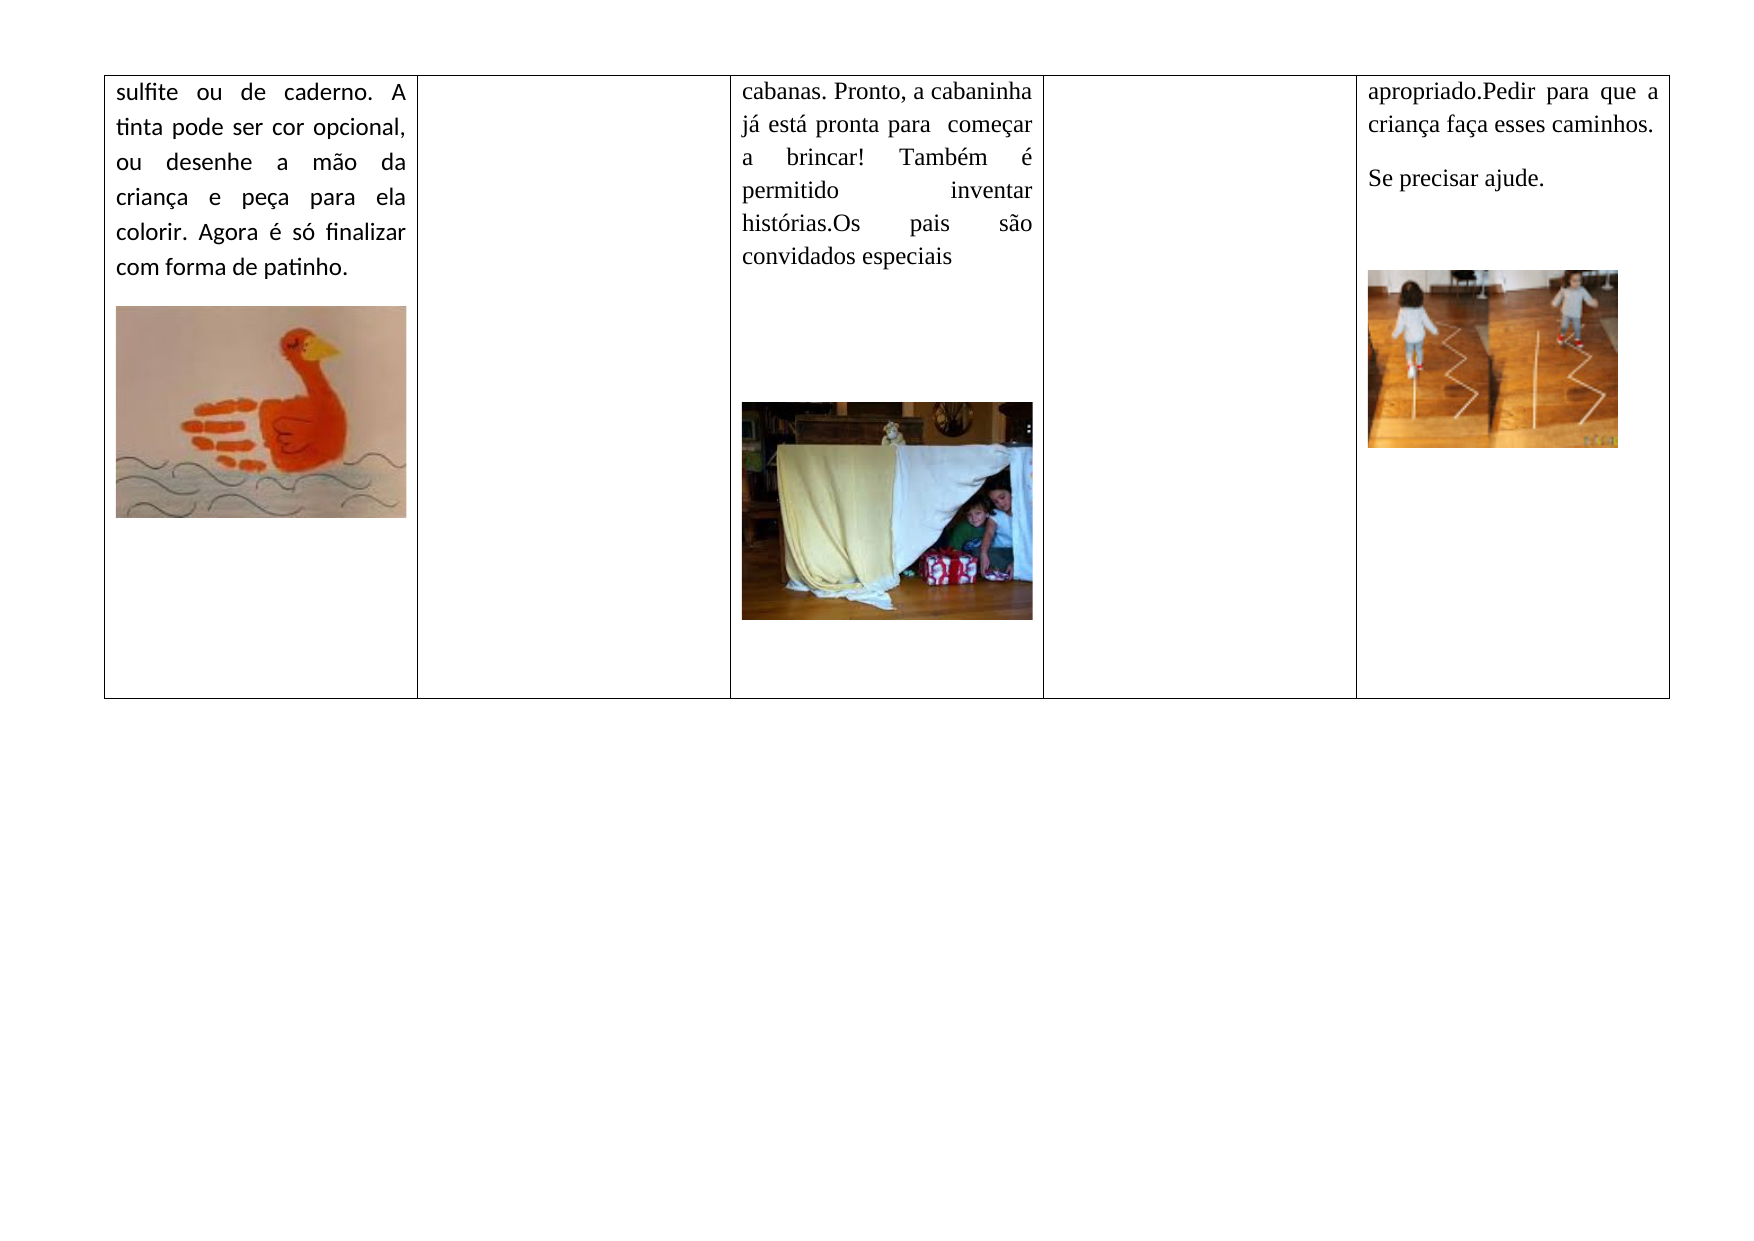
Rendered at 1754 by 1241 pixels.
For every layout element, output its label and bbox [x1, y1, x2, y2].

table_cell [105, 76, 417, 698]
table_cell [1357, 76, 1669, 698]
table_cell [418, 76, 730, 698]
picture [1367, 270, 1618, 448]
table_cell [1044, 76, 1356, 698]
picture [115, 306, 407, 518]
picture [741, 402, 1033, 620]
table_cell [731, 76, 1043, 698]
